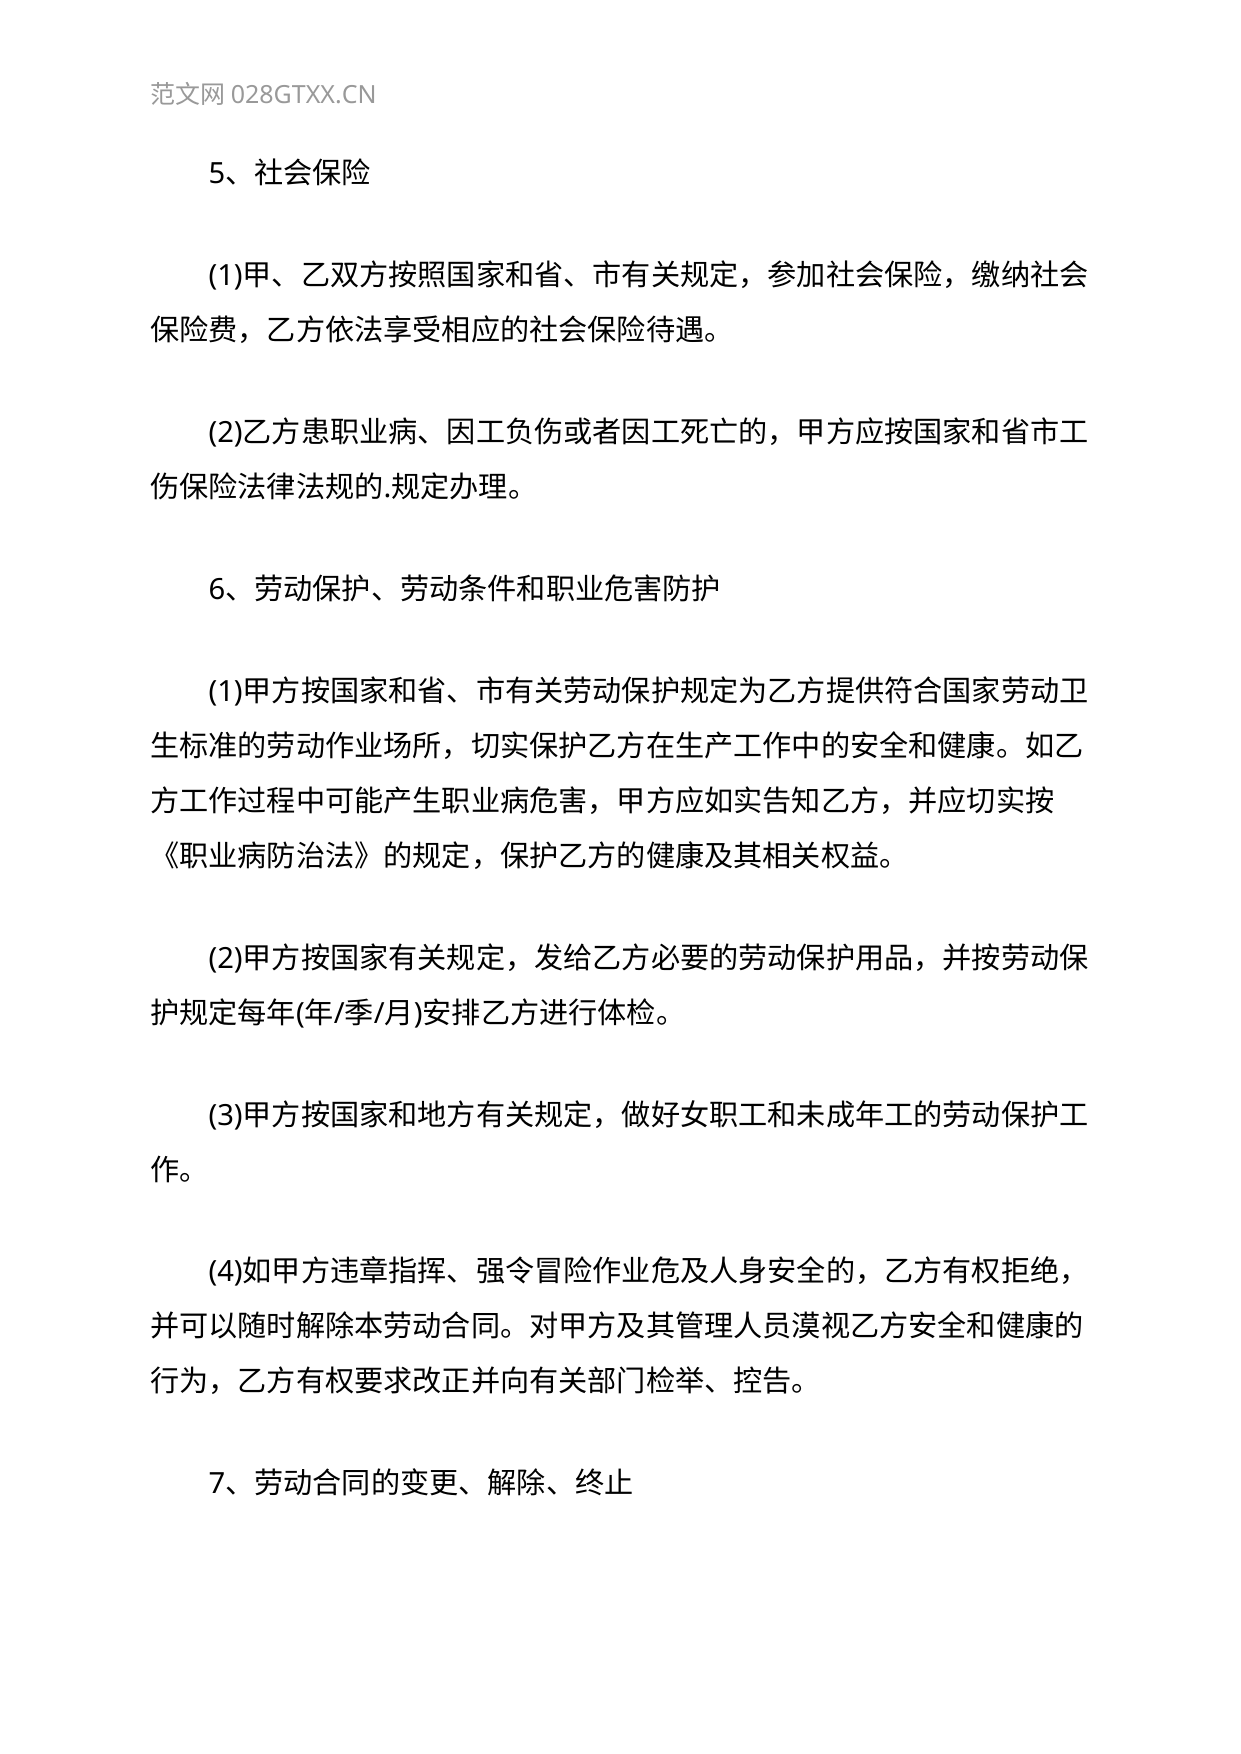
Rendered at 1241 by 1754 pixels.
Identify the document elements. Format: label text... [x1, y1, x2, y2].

text 5、社会保险 [150, 150, 1090, 192]
text 6、劳动保护、劳动条件和职业危害防护 [150, 566, 1090, 608]
text (3)甲方按国家和地方有关规定，做好女职工和未成年工的劳动保护工作。 [150, 1091, 1090, 1188]
text (4)如甲方违章指挥、强令冒险作业危及人身安全的，乙方有权拒绝，并可以随时解除本劳动合同。对甲方及其管理人员漠视乙方安全和健康的行为，乙方有权要求改正并向有关部门检举、控告。 [150, 1248, 1090, 1400]
text 7、劳动合同的变更、解除、终止 [150, 1460, 1090, 1502]
text (2)乙方患职业病、因工负伤或者因工死亡的，甲方应按国家和省市工伤保险法律法规的.规定办理。 [150, 409, 1090, 506]
text (1)甲、乙双方按照国家和省、市有关规定，参加社会保险，缴纳社会保险费，乙方依法享受相应的社会保险待遇。 [150, 252, 1090, 349]
text (1)甲方按国家和省、市有关劳动保护规定为乙方提供符合国家劳动卫生标准的劳动作业场所，切实保护乙方在生产工作中的安全和健康。如乙方工作过程中可能产生职业病危害，甲方应如实告知乙方，并应切实按《职业病防治法》的规定，保护乙方的健康及其相关权益。 [150, 668, 1090, 875]
text (2)甲方按国家有关规定，发给乙方必要的劳动保护用品，并按劳动保护规定每年(年/季/月)安排乙方进行体检。 [150, 934, 1090, 1032]
